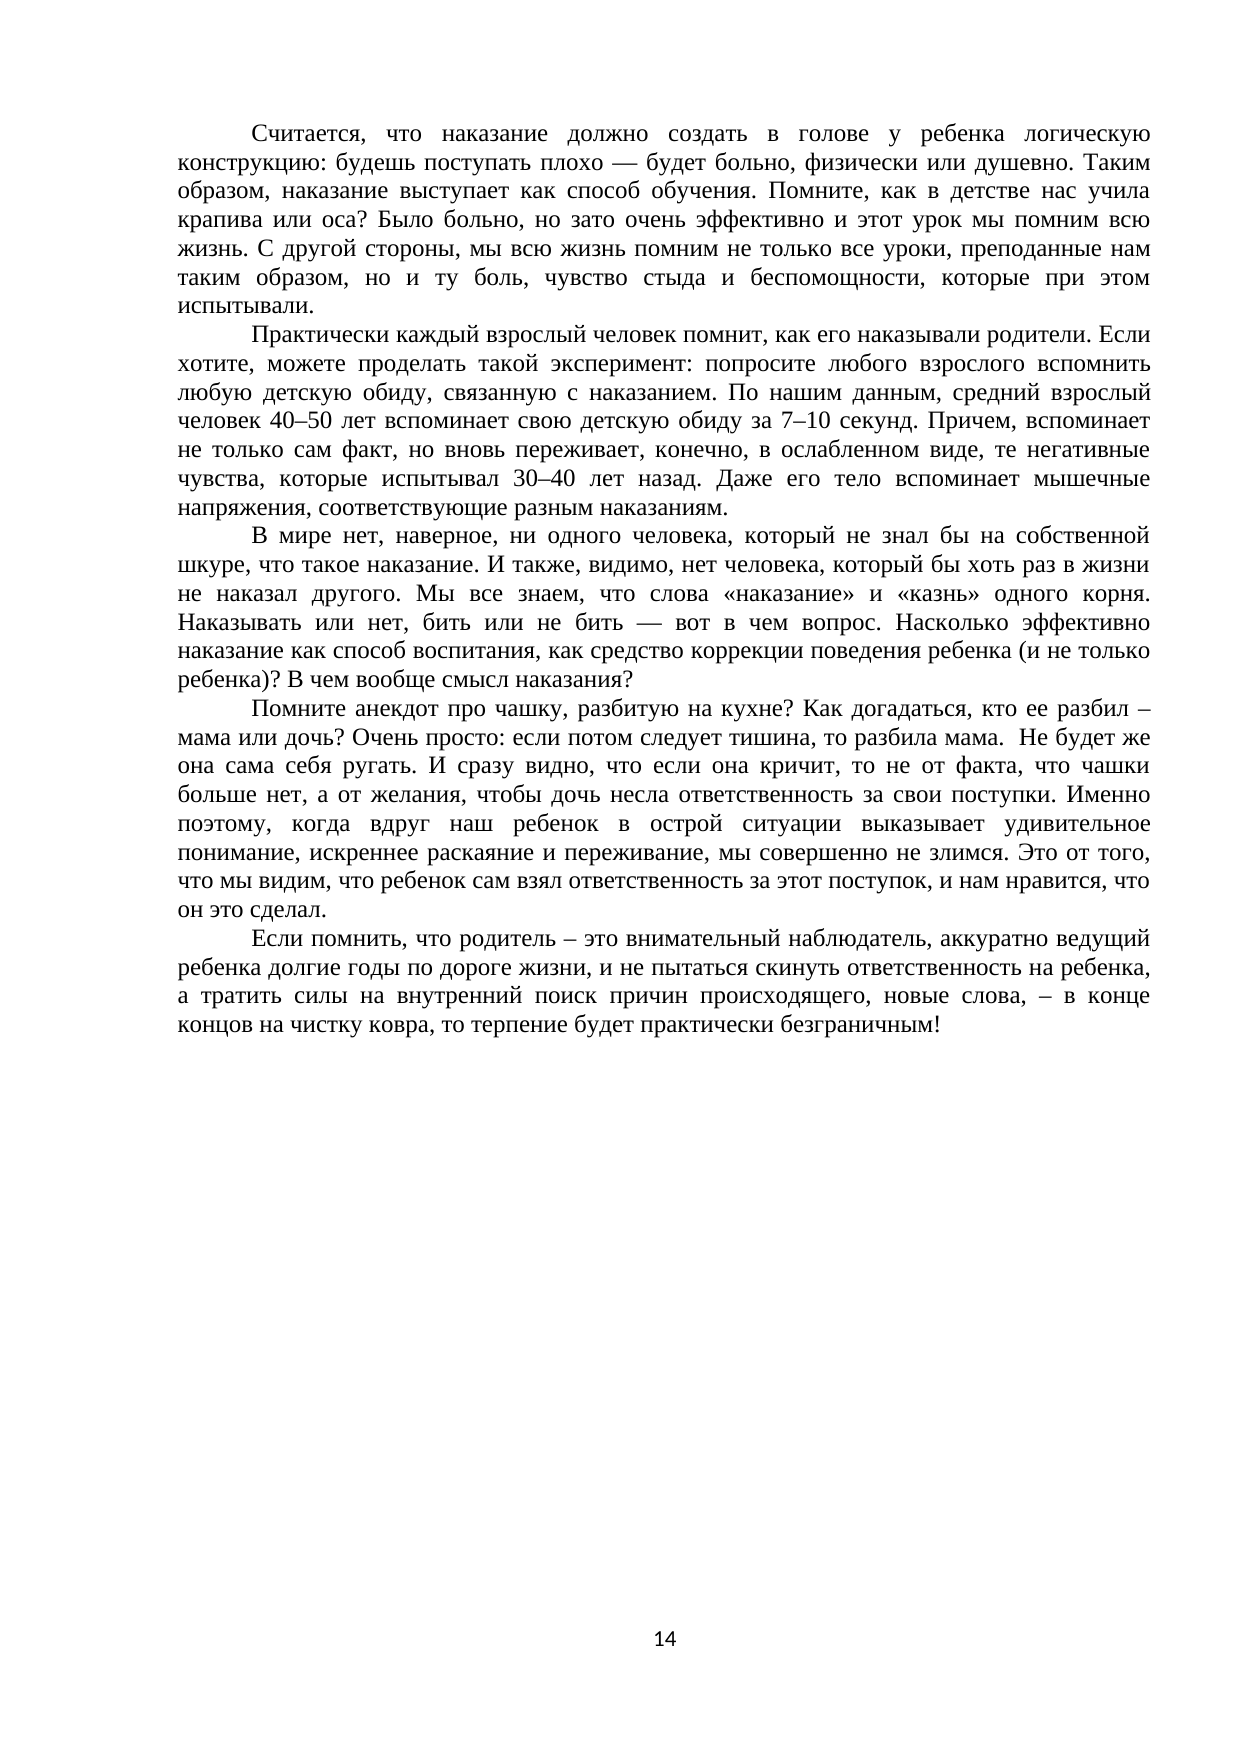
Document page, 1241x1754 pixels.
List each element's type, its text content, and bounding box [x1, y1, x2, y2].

text Если помнить, что родитель – это внимательный наблюдатель, аккуратно ведущий ребенка долгие годы по дороге жизни, и не пытаться скинуть ответственность на ребенка, а тратить силы на внутренний поиск причин происходящего, новые слова, – в конце концов на чистку ковра, то терпение будет практически безграничным! [177, 923, 1152, 1038]
text Считается, что наказание должно создать в голове у ребенка логическую конструкцию: будешь поступать плохо — будет больно, физически или душевно. Таким образом, наказание выступает как способ обучения. Помните, как в детстве нас учила крапива или оса? Было больно, но зато очень эффективно и этот урок мы помним всю жизнь. С другой стороны, мы всю жизнь помним не только все уроки, преподанные нам таким образом, но и ту боль, чувство стыда и беспомощности, которые при этом испытывали. [177, 118, 1152, 319]
text В мире нет, наверное, ни одного человека, который не знал бы на собственной шкуре, что такое наказание. И также, видимо, нет человека, который бы хоть раз в жизни не наказал другого. Мы все знаем, что слова «наказание» и «казнь» одного корня. Наказывать или нет, бить или не бить — вот в чем вопрос. Насколько эффективно наказание как способ воспитания, как средство коррекции поведения ребенка (и не только ребенка)? В чем вообще смысл наказания? [177, 521, 1152, 693]
text Помните анекдот про чашку, разбитую на кухне? Как догадаться, кто ее разбил – мама или дочь? Очень просто: если потом следует тишина, то разбила мама. Не будет же она сама себя ругать. И сразу видно, что если она кричит, то не от факта, что чашки больше нет, а от желания, чтобы дочь несла ответственность за свои поступки. Именно поэтому, когда вдруг наш ребенок в острой ситуации выказывает удивительное понимание, искреннее раскаяние и переживание, мы совершенно не злимся. Это от того, что мы видим, что ребенок сам взял ответственность за этот поступок, и нам нравится, что он это сделал. [177, 693, 1152, 923]
text Практически каждый взрослый человек помнит, как его наказывали родители. Если хотите, можете проделать такой эксперимент: попросите любого взрослого вспомнить любую детскую обиду, связанную с наказанием. По нашим данным, средний взрослый человек 40–50 лет вспоминает свою детскую обиду за 7–10 секунд. Причем, вспоминает не только сам факт, но вновь переживает, конечно, в ослабленном виде, те негативные чувства, которые испытывал 30–40 лет назад. Даже его тело вспоминает мышечные напряжения, соответствующие разным наказаниям. [177, 319, 1152, 521]
